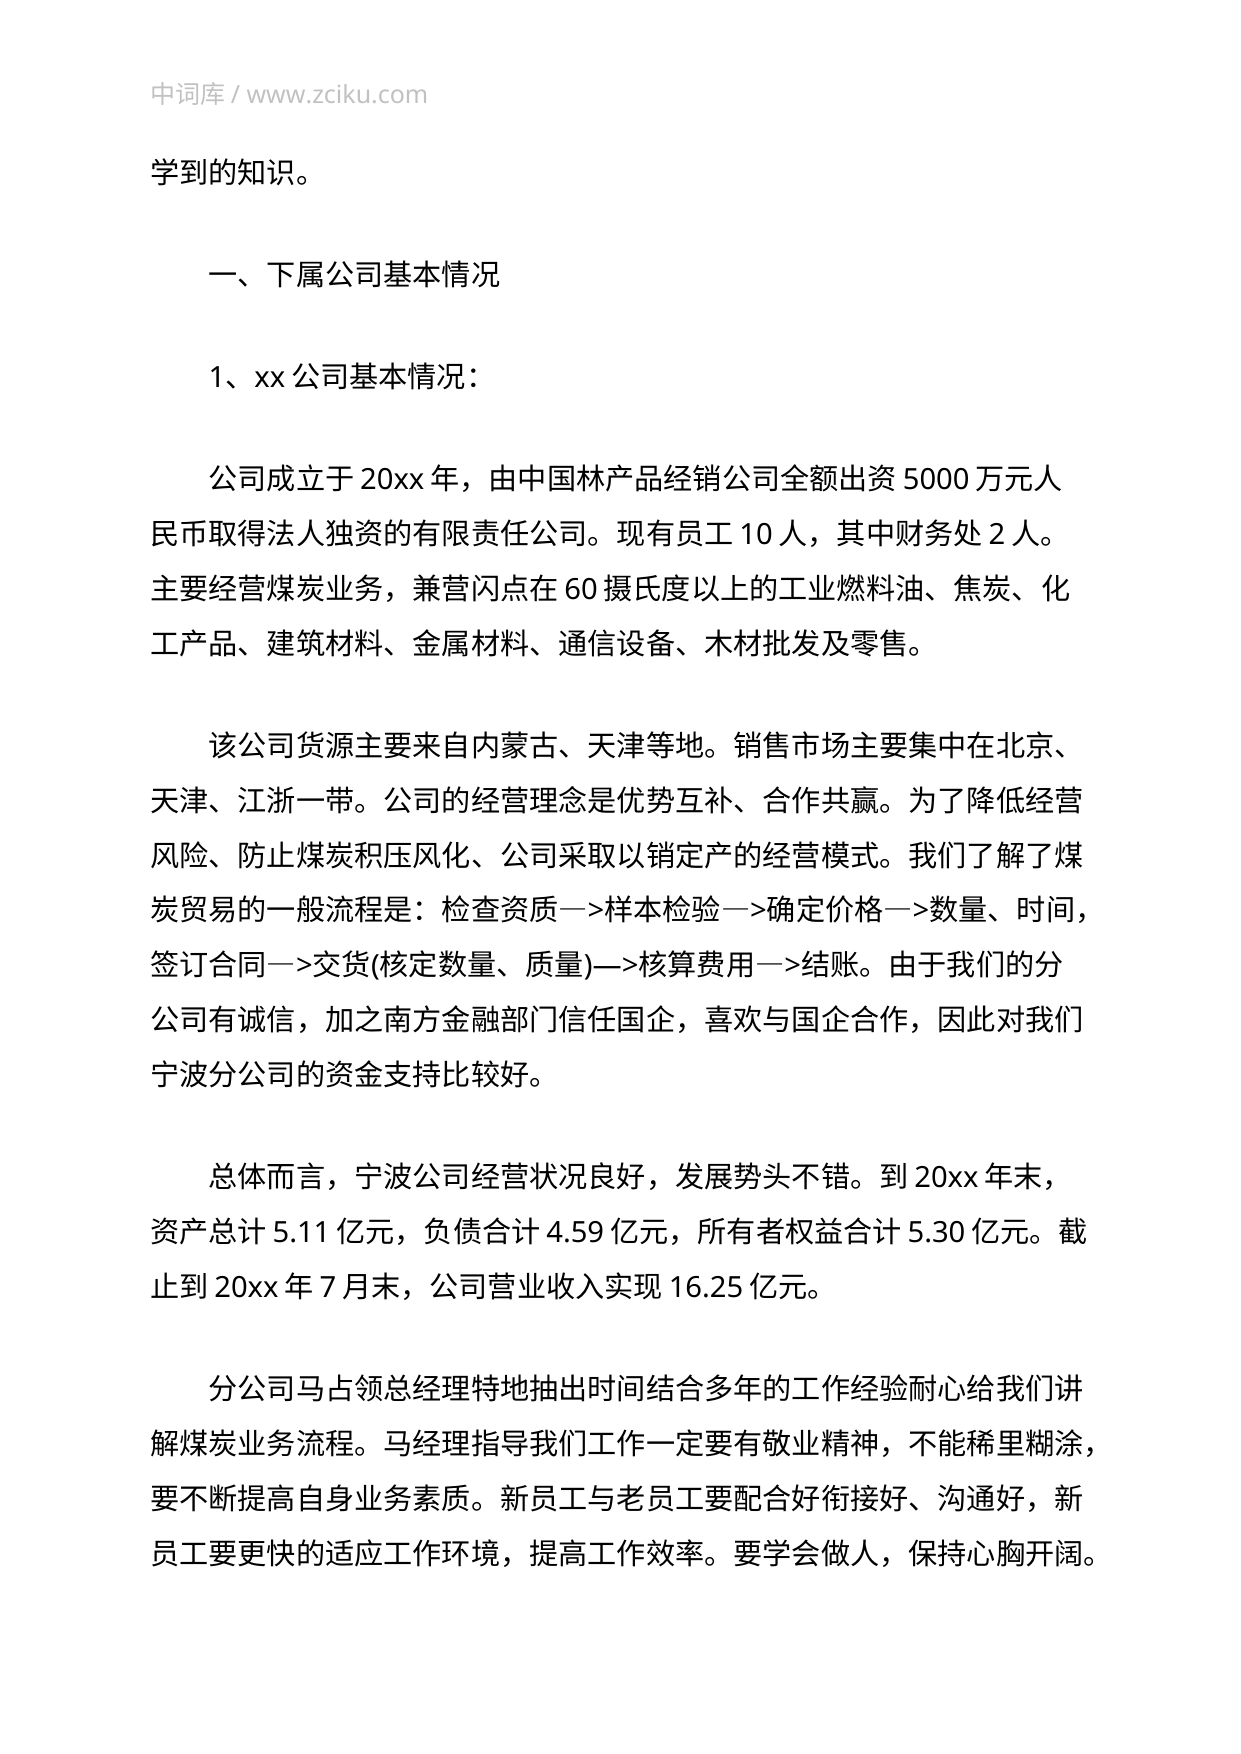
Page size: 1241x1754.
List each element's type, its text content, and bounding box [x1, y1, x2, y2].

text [150, 1366, 1090, 1573]
text 总体而言，宁波公司经营状况良好，发展势头不错。到20xx年末，资产总计5.11亿元，负债合计4.59亿元，所有者权益合计5.30亿元。截止到20xx年7月末，公司营业收入实现16.25亿元。 [150, 1154, 1090, 1306]
text 一、下属公司基本情况 [150, 252, 1090, 294]
text 该公司货源主要来自内蒙古、天津等地。销售市场主要集中在北京、天津、江浙一带。公司的经营理念是优势互补、合作共赢。为了降低经营风险、防止煤炭积压风化、公司采取以销定产的经营模式。我们了解了煤炭贸易的一般流程是：检查资质—>样本检验—>确定价格—>数量、时间，签订合同—>交货(核定数量、质量)—>核算费用—>结账。由于我们的分公司有诚信，加之南方金融部门信任国企，喜欢与国企合作，因此对我们宁波分公司的资金支持比较好。 [150, 722, 1090, 1094]
text 公司成立于20xx年，由中国林产品经销公司全额出资5000万元人民币取得法人独资的有限责任公司。现有员工10人，其中财务处2人。主要经营煤炭业务，兼营闪点在60摄氏度以上的工业燃料油、焦炭、化工产品、建筑材料、金属材料、通信设备、木材批发及零售。 [150, 456, 1090, 663]
text 1、xx公司基本情况： [150, 353, 1090, 396]
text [150, 150, 1090, 192]
